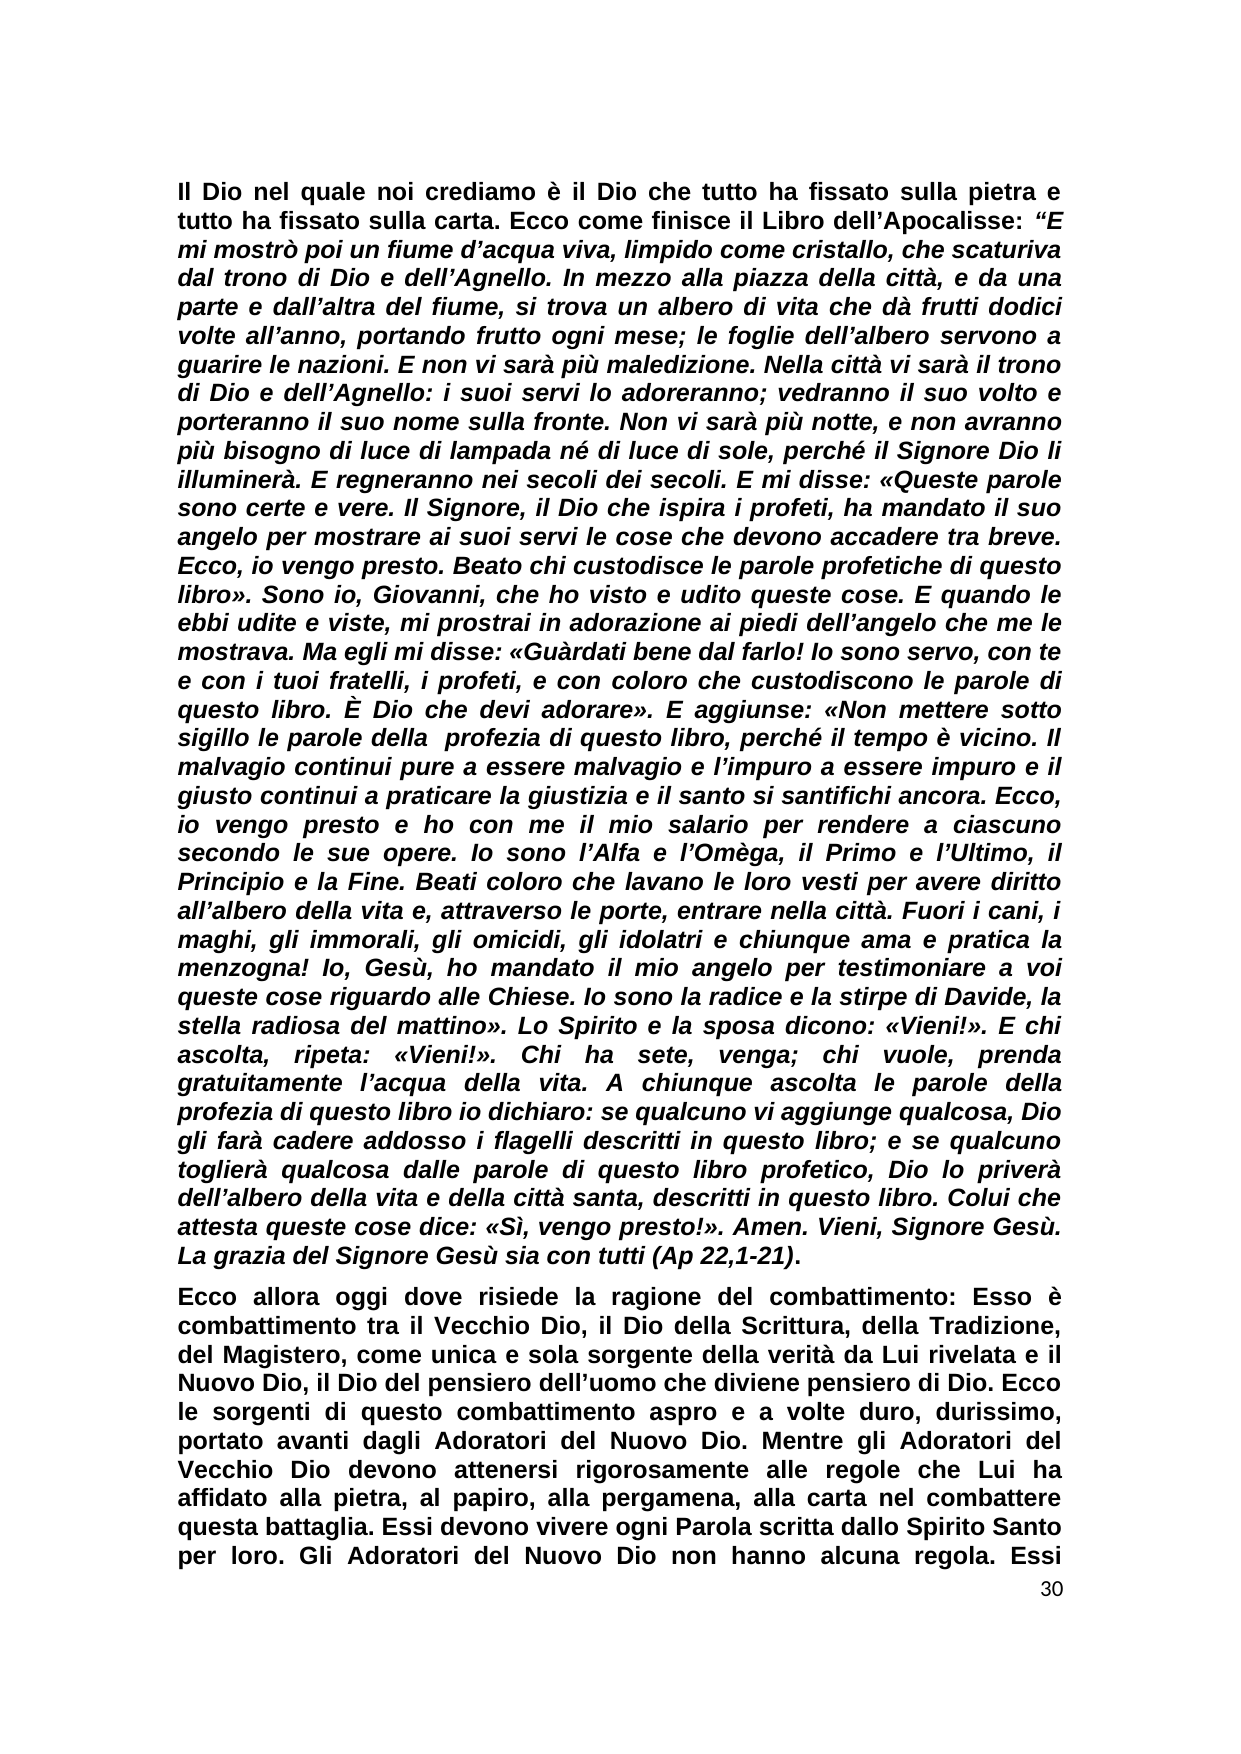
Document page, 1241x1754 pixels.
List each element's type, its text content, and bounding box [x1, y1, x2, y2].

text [177, 1282, 1063, 1570]
text Il Dio nel quale noi crediamo è il Dio che tutto ha fissato sulla pietra e tutto ha fissato sulla carta. Ecco come finisce il Libro dell’Apocalisse: “E mi mostrò poi un fiume d’acqua viva, limpido come cristallo, che scaturiva dal trono di Dio e dell’Agnello. In mezzo alla piazza della città, e da una parte e dall’altra del fiume, si trova un albero di vita che dà frutti dodici volte all’anno, portando frutto ogni mese; le foglie dell’albero servono a guarire le nazioni. E non vi sarà più maledizione. Nella città vi sarà il trono di Dio e dell’Agnello: i suoi servi lo adoreranno; vedranno il suo volto e porteranno il suo nome sulla fronte. Non vi sarà più notte, e non avranno più bisogno di luce di lampada né di luce di sole, perché il Signore Dio li illuminerà. E regneranno nei secoli dei secoli. E mi disse: «Queste parole sono certe e vere. Il Signore, il Dio che ispira i profeti, ha mandato il suo angelo per mostrare ai suoi servi le cose che devono accadere tra breve. Ecco, io vengo presto. Beato chi custodisce le parole profetiche di questo libro». Sono io, Giovanni, che ho visto e udito queste cose. E quando le ebbi udite e viste, mi prostrai in adorazione ai piedi dell’angelo che me le mostrava. Ma egli mi disse: «Guàrdati bene dal farlo! Io sono servo, con te e con i tuoi fratelli, i profeti, e con coloro che custodiscono le parole di questo libro. È Dio che devi adorare». E aggiunse: «Non mettere sotto sigillo le parole della profezia di questo libro, perché il tempo è vicino. Il malvagio continui pure a essere malvagio e l’impuro a essere impuro e il giusto continui a praticare la giustizia e il santo si santifichi ancora. Ecco, io vengo presto e ho con me il mio salario per rendere a ciascuno secondo le sue opere. Io sono l’Alfa e l’Omèga, il Primo e l’Ultimo, il Principio e la Fine. Beati coloro che lavano le loro vesti per avere diritto all’albero della vita e, attraverso le porte, entrare nella città. Fuori i cani, i maghi, gli immorali, gli omicidi, gli idolatri e chiunque ama e pratica la menzogna! Io, Gesù, ho mandato il mio angelo per testimoniare a voi queste cose riguardo alle Chiese. Io sono la radice e la stirpe di Davide, la stella radiosa del mattino». Lo Spirito e la sposa dicono: «Vieni!». E chi ascolta, ripeta: «Vieni!». Chi ha sete, venga; chi vuole, prenda gratuitamente l’acqua della vita. A chiunque ascolta le parole della profezia di questo libro io dichiaro: se qualcuno vi aggiunge qualcosa, Dio gli farà cadere addosso i flagelli descritti in questo libro; e se qualcuno toglierà qualcosa dalle parole di questo libro profetico, Dio lo priverà dell’albero della vita e della città santa, descritti in questo libro. Colui che attesta queste cose dice: «Sì, vengo presto!». Amen. Vieni, Signore Gesù. La grazia del Signore Gesù sia con tutti (Ap 22,1-21). [177, 177, 1063, 1270]
